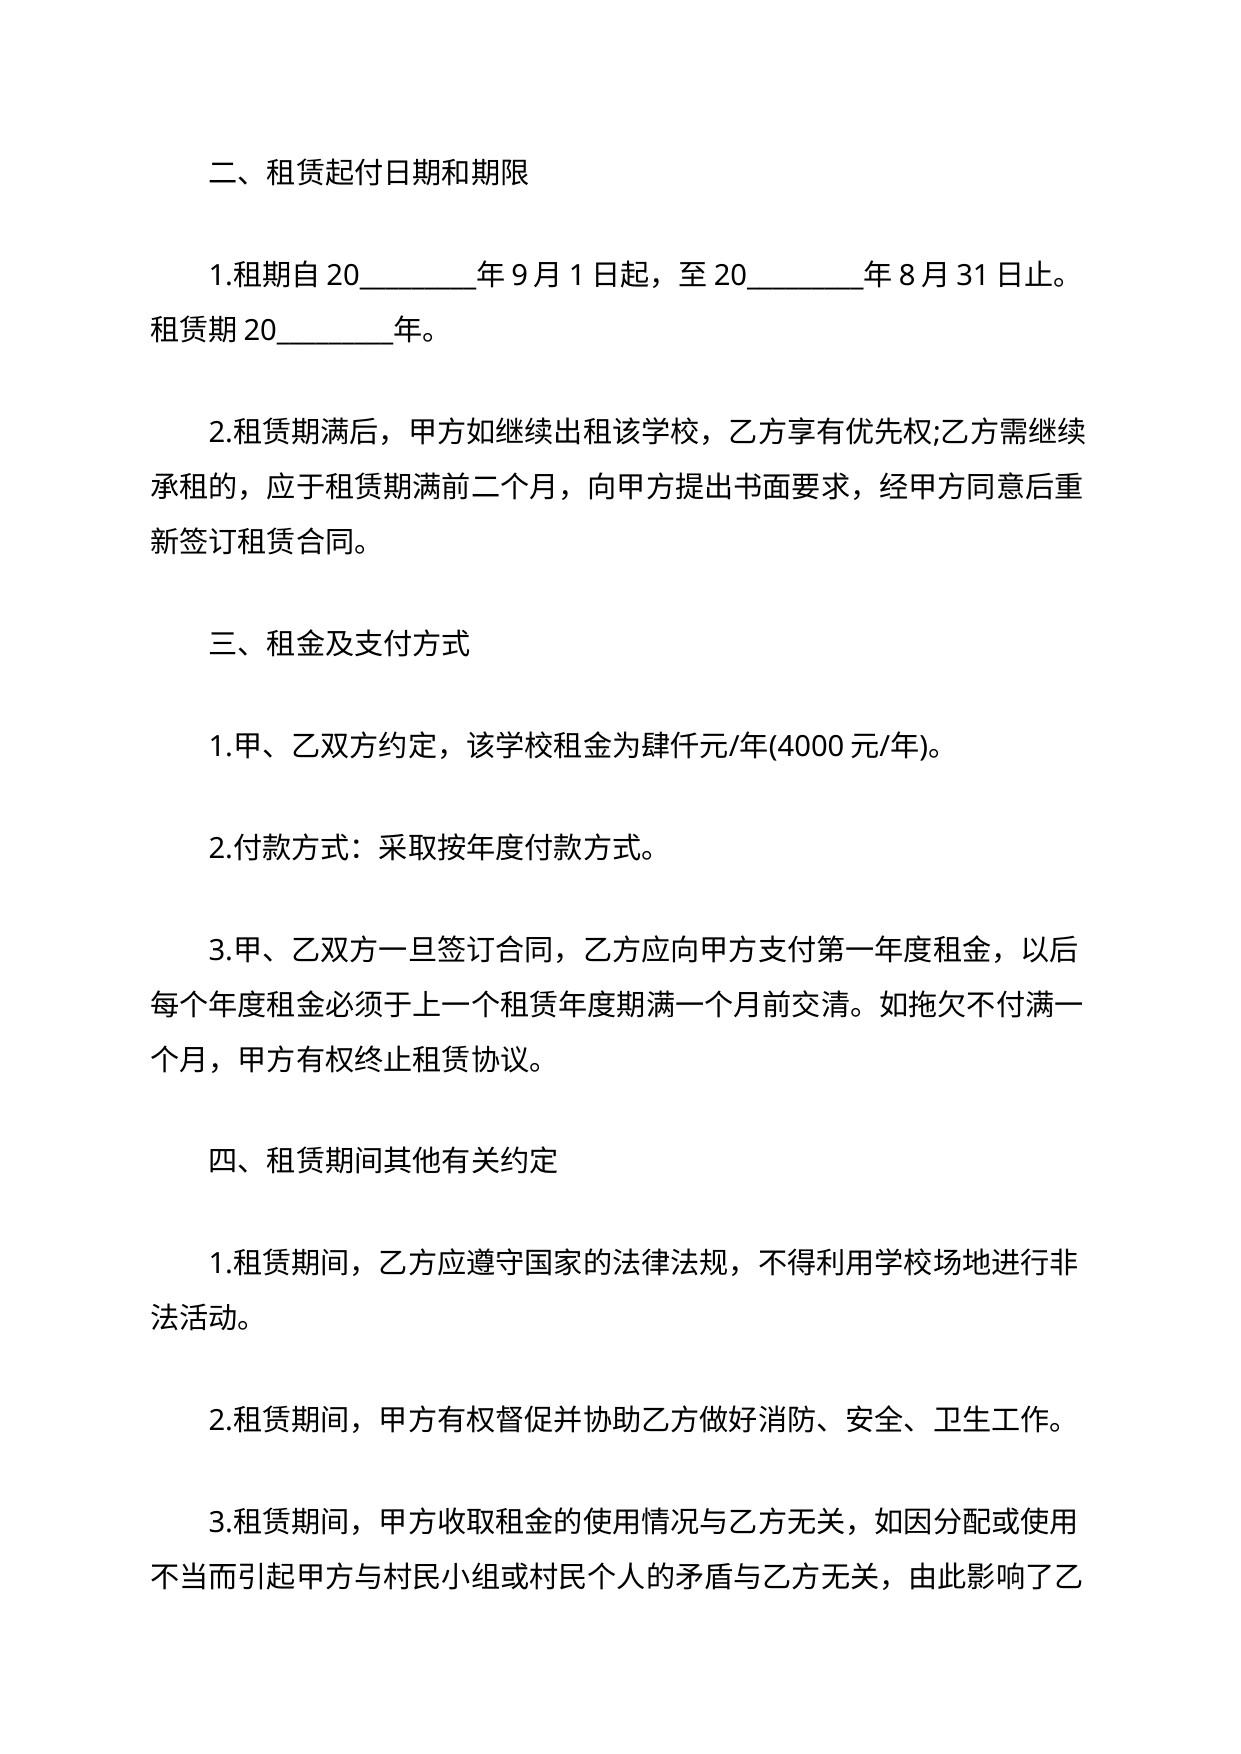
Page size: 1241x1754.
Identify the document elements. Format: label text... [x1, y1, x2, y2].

text 二、租赁起付日期和期限 [150, 150, 1090, 192]
text 四、租赁期间其他有关约定 [150, 1138, 1090, 1180]
text 1.甲、乙双方约定，该学校租金为肆仟元/年(4000元/年)。 [150, 722, 1090, 764]
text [150, 1498, 1090, 1596]
text 2.付款方式：采取按年度付款方式。 [150, 824, 1090, 867]
text 2.租赁期满后，甲方如继续出租该学校，乙方享有优先权;乙方需继续承租的，应于租赁期满前二个月，向甲方提出书面要求，经甲方同意后重新签订租赁合同。 [150, 409, 1090, 561]
text 1.租期自20_________年9月1日起，至20_________年8月31日止。租赁期20_________年。 [150, 252, 1090, 349]
text 三、租金及支付方式 [150, 620, 1090, 663]
text 3.甲、乙双方一旦签订合同，乙方应向甲方支付第一年度租金，以后每个年度租金必须于上一个租赁年度期满一个月前交清。如拖欠不付满一个月，甲方有权终止租赁协议。 [150, 926, 1090, 1078]
text 2.租赁期间，甲方有权督促并协助乙方做好消防、安全、卫生工作。 [150, 1396, 1090, 1439]
text 1.租赁期间，乙方应遵守国家的法律法规，不得利用学校场地进行非法活动。 [150, 1239, 1090, 1337]
